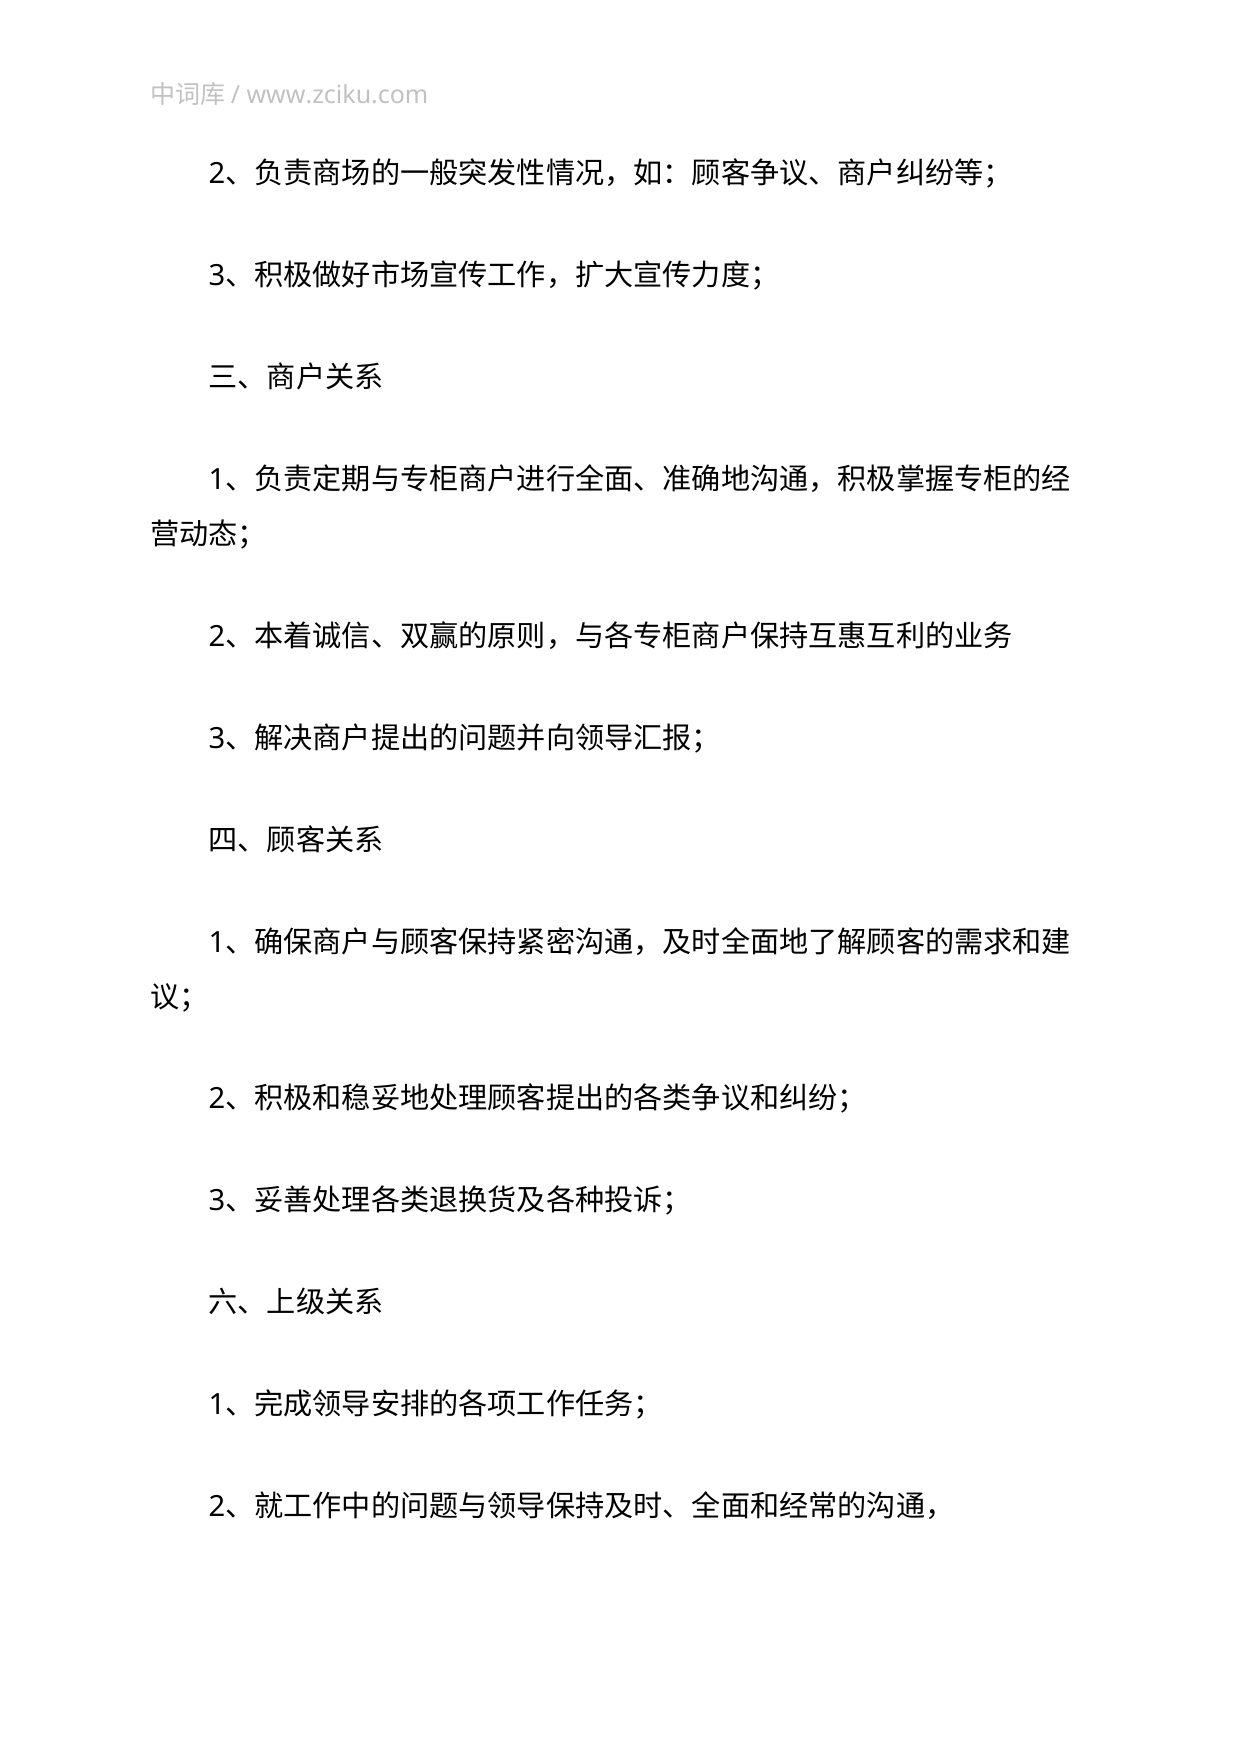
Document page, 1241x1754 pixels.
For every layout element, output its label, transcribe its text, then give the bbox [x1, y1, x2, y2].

text 三、商户关系 [150, 354, 1090, 396]
text 六、上级关系 [150, 1279, 1090, 1321]
text 2、负责商场的一般突发性情况，如：顾客争议、商户纠纷等； [150, 150, 1090, 192]
text 3、积极做好市场宣传工作，扩大宣传力度； [150, 252, 1090, 294]
text 2、本着诚信、双赢的原则，与各专柜商户保持互惠互利的业务 [150, 612, 1090, 655]
text 1、负责定期与专柜商户进行全面、准确地沟通，积极掌握专柜的经营动态； [150, 456, 1090, 553]
text 3、解决商户提出的问题并向领导汇报； [150, 714, 1090, 757]
text 2、就工作中的问题与领导保持及时、全面和经常的沟通， [150, 1483, 1090, 1525]
text 3、妥善处理各类退换货及各种投诉； [150, 1177, 1090, 1219]
text 四、顾客关系 [150, 816, 1090, 859]
text 1、完成领导安排的各项工作任务； [150, 1381, 1090, 1423]
text 1、确保商户与顾客保持紧密沟通，及时全面地了解顾客的需求和建议； [150, 918, 1090, 1016]
text 2、积极和稳妥地处理顾客提出的各类争议和纠纷； [150, 1075, 1090, 1117]
